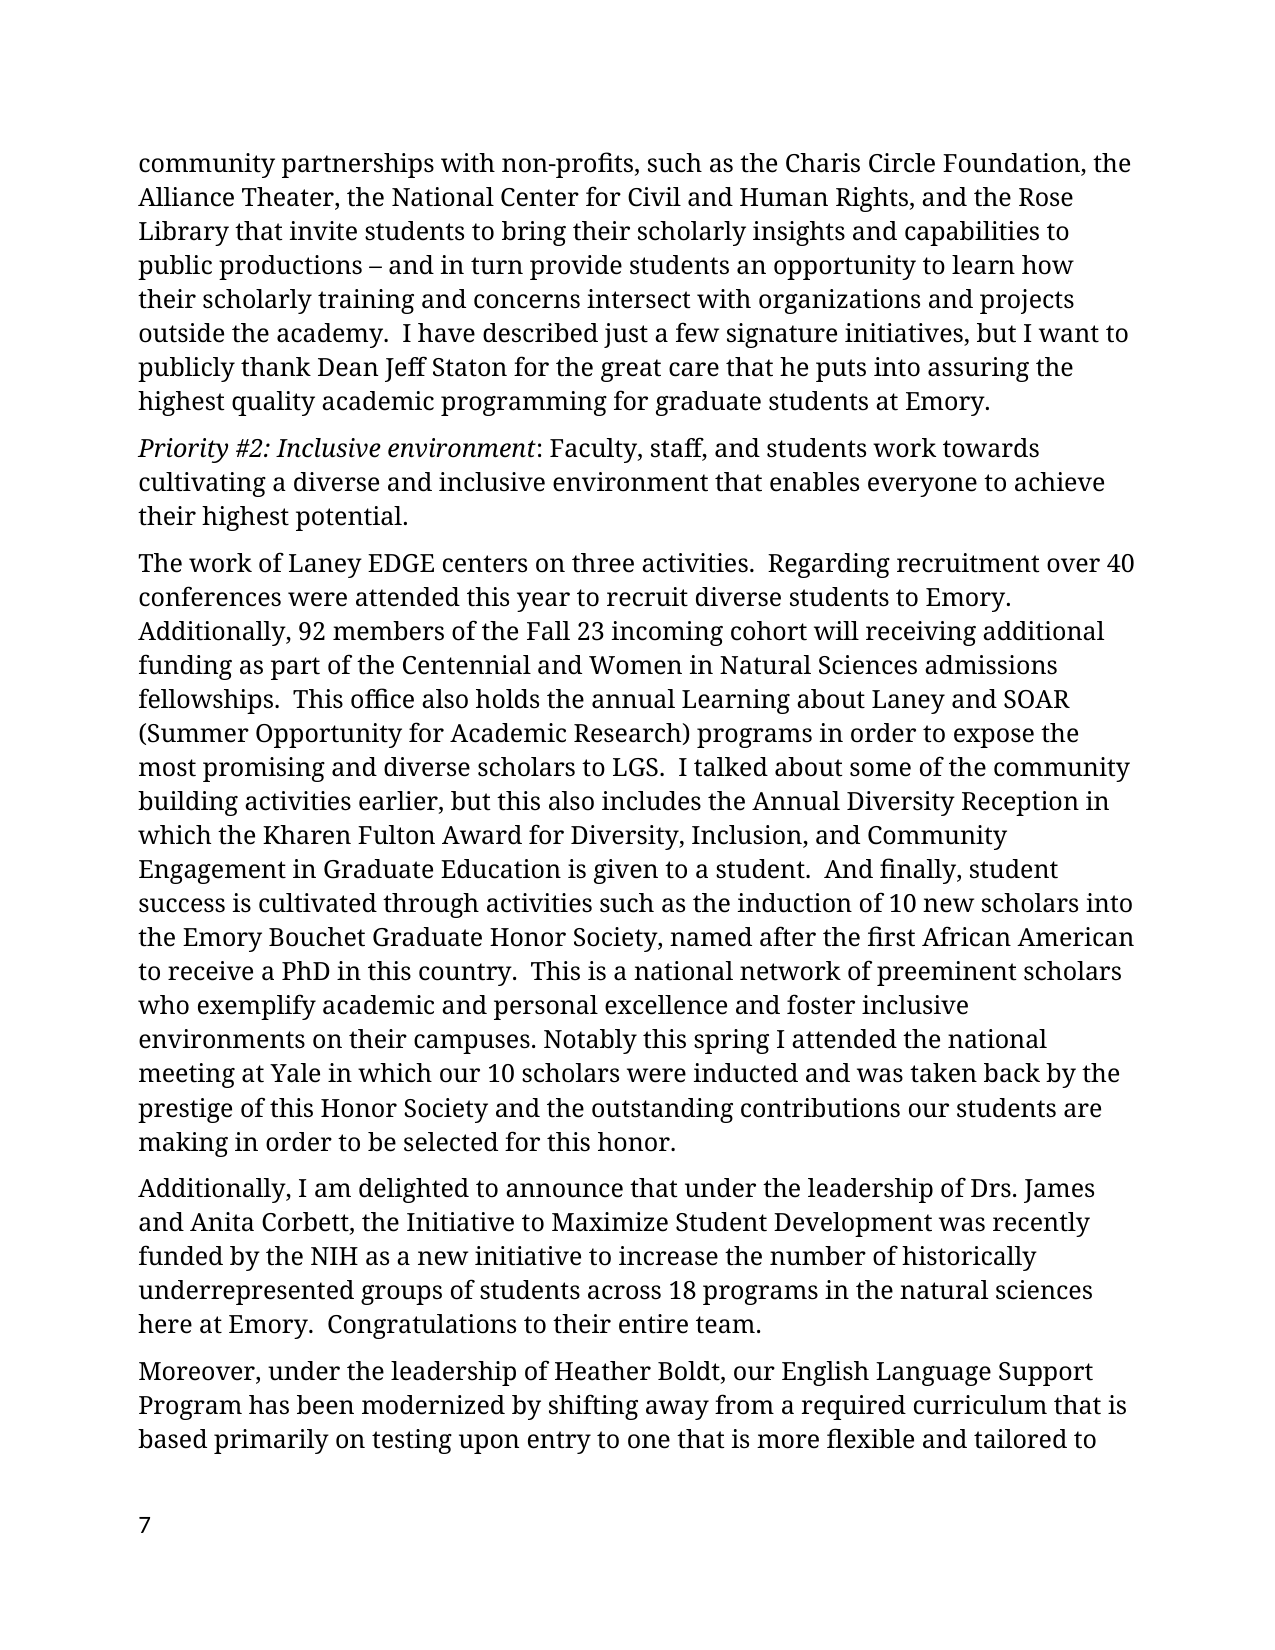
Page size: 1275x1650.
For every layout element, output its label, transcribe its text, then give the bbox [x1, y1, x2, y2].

text Priority #2: Inclusive environment: Faculty, staff, and students work towards cultivating a diverse and inclusive environment that enables everyone to achieve their highest potential. [138, 431, 1135, 533]
text Additionally, I am delighted to announce that under the leadership of Drs. James and Anita Corbett, the Initiative to Maximize Student Development was recently funded by the NIH as a new initiative to increase the number of historically underrepresented groups of students across 18 programs in the natural sciences here at Emory. Congratulations to their entire team. [138, 1171, 1135, 1341]
text The work of Laney EDGE centers on three activities. Regarding recruitment over 40 conferences were attended this year to recruit diverse students to Emory. Additionally, 92 members of the Fall 23 incoming cohort will receiving additional funding as part of the Centennial and Women in Natural Sciences admissions fellowships. This office also holds the annual Learning about Laney and SOAR (Summer Opportunity for Academic Research) programs in order to expose the most promising and diverse scholars to LGS. I talked about some of the community building activities earlier, but this also includes the Annual Diversity Reception in which the Kharen Fulton Award for Diversity, Inclusion, and Community Engagement in Graduate Education is given to a student. And finally, student success is cultivated through activities such as the induction of 10 new scholars into the Emory Bouchet Graduate Honor Society, named after the first African American to receive a PhD in this country. This is a national network of preeminent scholars who exemplify academic and personal excellence and foster inclusive environments on their campuses. Notably this spring I attended the national meeting at Yale in which our 10 scholars were inducted and was taken back by the prestige of this Honor Society and the outstanding contributions our students are making in order to be selected for this honor. [138, 545, 1135, 1158]
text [138, 146, 1135, 418]
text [138, 1354, 1135, 1456]
